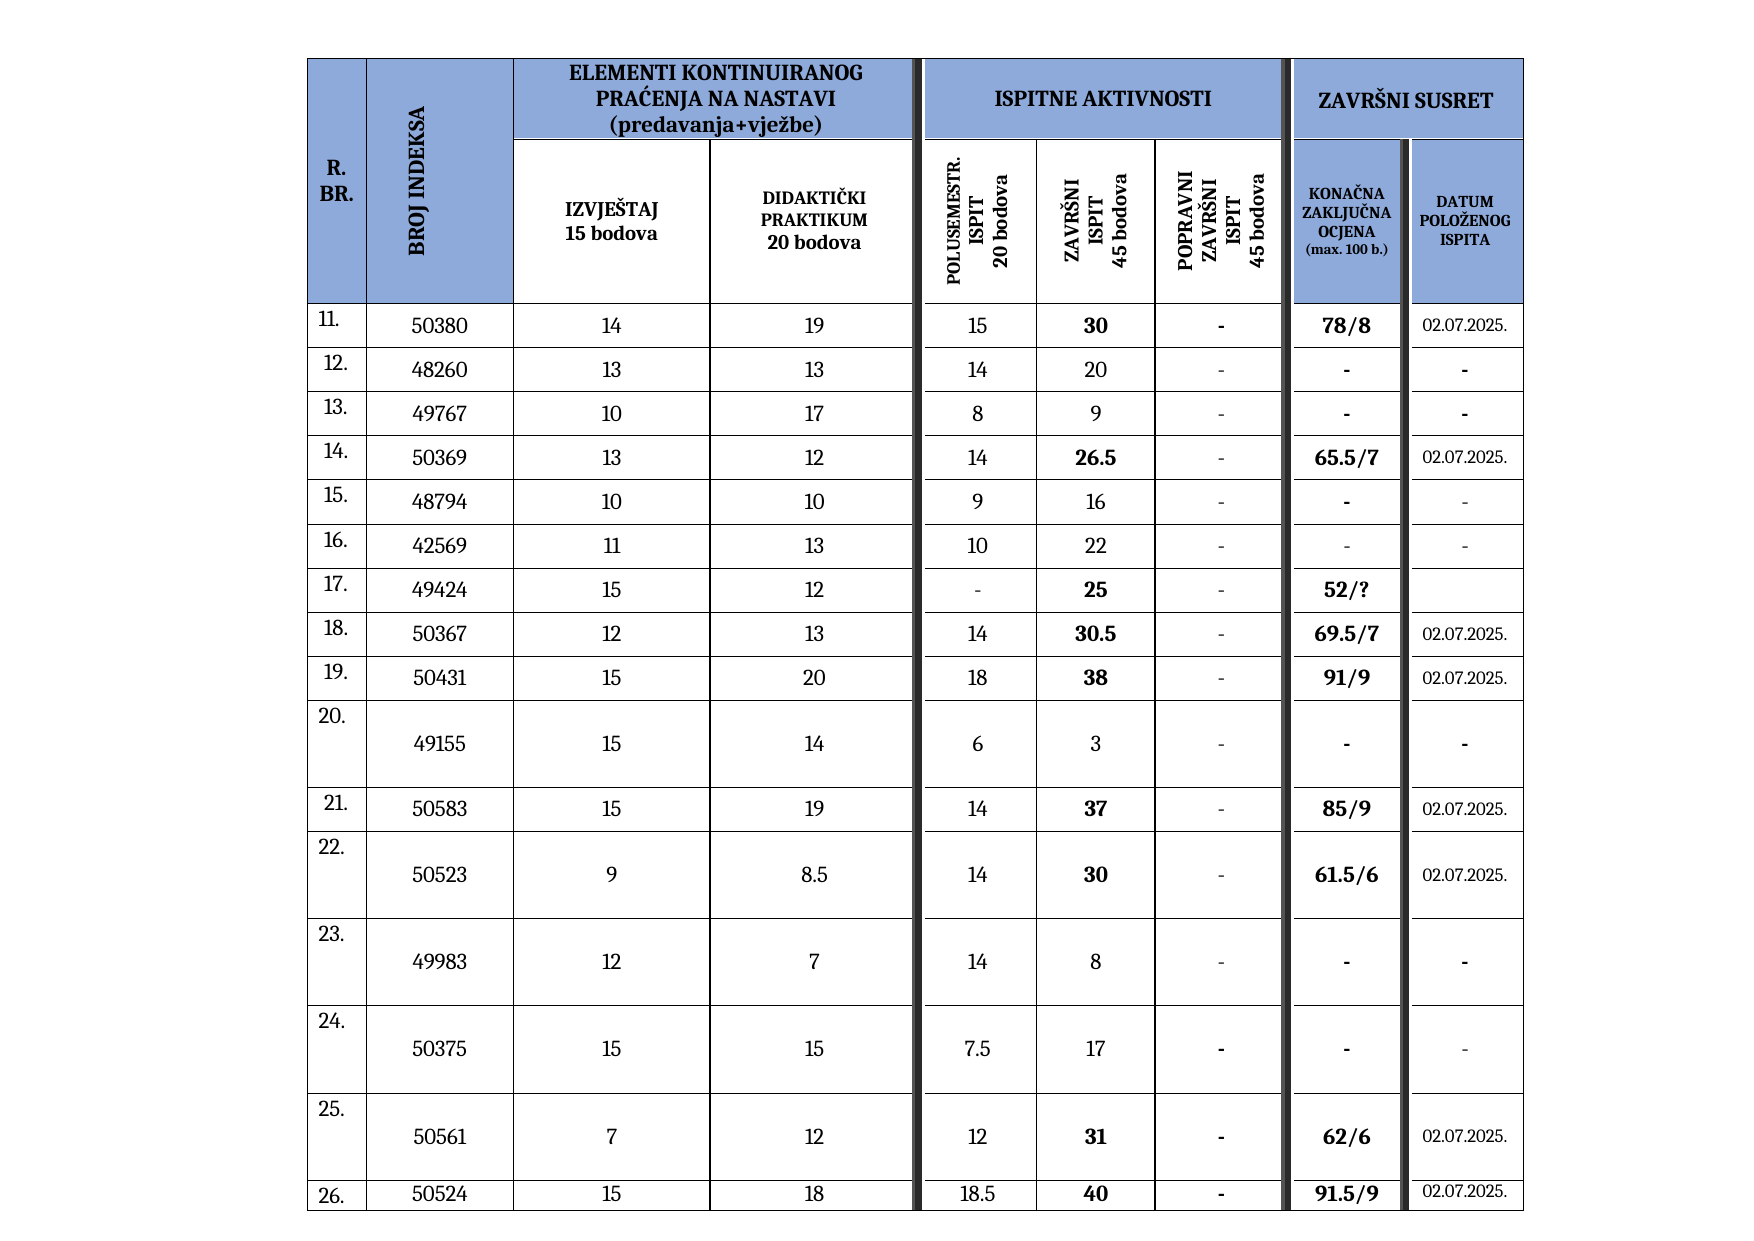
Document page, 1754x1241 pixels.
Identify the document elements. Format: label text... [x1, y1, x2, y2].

table_cell 12 [514, 613, 709, 656]
table_cell - [1156, 919, 1281, 1005]
table_cell 02.07.2025. [1412, 613, 1523, 656]
table_cell 8 [1037, 919, 1154, 1005]
table_cell 17 [1037, 1006, 1154, 1092]
table_cell 11 [514, 525, 709, 567]
table_cell 50380 [367, 304, 513, 347]
table_cell 13 [711, 613, 912, 656]
table_cell - [1156, 1181, 1281, 1209]
table_cell 02.07.2025. [1412, 304, 1523, 347]
table_cell 18.5 [925, 1181, 1036, 1209]
table_cell 26.5 [1037, 436, 1154, 479]
table_cell 52/? [1294, 569, 1400, 612]
table_cell [308, 436, 366, 479]
table_cell - [1294, 525, 1400, 567]
table_cell - [1156, 480, 1281, 523]
table_header ISPITNE AKTIVNOSTI [925, 59, 1281, 138]
table_header BROJ INDEKSA [367, 59, 513, 303]
table_cell 13 [711, 525, 912, 567]
table_cell 10 [514, 480, 709, 523]
table_cell - [1412, 392, 1523, 435]
table_cell [308, 525, 366, 567]
table_cell - [1412, 348, 1523, 391]
table_cell 50524 [367, 1181, 513, 1209]
table_cell IZVJEŠTAJ 15 bodova [514, 140, 709, 303]
table_cell 15 [514, 569, 709, 612]
table_cell 25 [1037, 569, 1154, 612]
table_cell 50367 [367, 613, 513, 656]
table_cell 15 [514, 701, 709, 787]
table_cell [308, 1181, 366, 1209]
table_cell 49424 [367, 569, 513, 612]
table_cell 14 [711, 701, 912, 787]
table_cell [308, 657, 366, 700]
table_cell 02.07.2025. [1412, 1181, 1523, 1209]
table_cell DIDAKTIČKI PRAKTIKUM 20 bodova [711, 140, 912, 303]
table_cell 13 [514, 436, 709, 479]
table_cell KONAČNA ZAKLJUČNA OCJENA (max. 100 b.) [1294, 140, 1400, 303]
table_cell [308, 832, 366, 918]
table_cell [308, 480, 366, 523]
table_cell 9 [514, 832, 709, 918]
table_cell - [1294, 1006, 1400, 1092]
table_cell 02.07.2025. [1412, 657, 1523, 700]
table_cell 9 [925, 480, 1036, 523]
table_cell 12 [711, 569, 912, 612]
table_cell 10 [711, 480, 912, 523]
table_cell 49155 [367, 701, 513, 787]
table_cell - [1294, 392, 1400, 435]
table_cell - [1156, 304, 1281, 347]
table_cell 61.5/6 [1294, 832, 1400, 918]
table_cell 49767 [367, 392, 513, 435]
table_cell 49983 [367, 919, 513, 1005]
table_cell - [1156, 1094, 1281, 1180]
table_cell 48260 [367, 348, 513, 391]
table_cell - [925, 569, 1036, 612]
table_cell 18 [711, 1181, 912, 1209]
table_cell 14 [925, 919, 1036, 1005]
table_cell - [1412, 525, 1523, 567]
table_cell 22 [1037, 525, 1154, 567]
table_cell 30.5 [1037, 613, 1154, 656]
table_cell 7.5 [925, 1006, 1036, 1092]
table_cell 12 [711, 436, 912, 479]
table_cell 8.5 [711, 832, 912, 918]
table_cell 50583 [367, 788, 513, 831]
table_cell [308, 569, 366, 612]
table_cell POPRAVNI ZAVRŠNI ISPIT 45 bodova [1156, 140, 1281, 303]
table_cell DATUM POLOŽENOG ISPITA [1412, 140, 1523, 303]
table_cell 20 [711, 657, 912, 700]
table_cell 17 [711, 392, 912, 435]
table_cell 7 [514, 1094, 709, 1180]
table_cell 30 [1037, 304, 1154, 347]
table_cell 14 [925, 436, 1036, 479]
table_cell 12 [925, 1094, 1036, 1180]
table_header ZAVRŠNI SUSRET [1294, 59, 1523, 138]
table_cell [308, 1006, 366, 1092]
table_cell - [1156, 1006, 1281, 1092]
table_cell - [1156, 348, 1281, 391]
table_cell [308, 788, 366, 831]
table_cell 10 [514, 392, 709, 435]
table_cell 20 [1037, 348, 1154, 391]
table_cell - [1156, 525, 1281, 567]
table_cell 15 [514, 657, 709, 700]
table_cell - [1156, 788, 1281, 831]
table_cell 15 [514, 1181, 709, 1209]
table_cell 50561 [367, 1094, 513, 1180]
table_cell [308, 1094, 366, 1180]
table_cell - [1156, 436, 1281, 479]
table_cell 15 [514, 788, 709, 831]
table_cell ZAVRŠNI ISPIT 45 bodova [1037, 140, 1154, 303]
table_cell - [1294, 701, 1400, 787]
table_cell - [1294, 480, 1400, 523]
table_cell 14 [925, 832, 1036, 918]
table_cell 62/6 [1294, 1094, 1400, 1180]
table_cell 15 [925, 304, 1036, 347]
table_header ELEMENTI KONTINUIRANOG PRAĆENJA NA NASTAVI (predavanja+vježbe) [514, 59, 912, 138]
table_cell [308, 701, 366, 787]
table_cell [308, 348, 366, 391]
table_cell 02.07.2025. [1412, 832, 1523, 918]
table_cell 85/9 [1294, 788, 1400, 831]
table_cell 9 [1037, 392, 1154, 435]
table_cell 02.07.2025. [1412, 1094, 1523, 1180]
table_cell 65.5/7 [1294, 436, 1400, 479]
table_cell 12 [711, 1094, 912, 1180]
table_cell 37 [1037, 788, 1154, 831]
table_cell - [1156, 701, 1281, 787]
table_cell 14 [925, 788, 1036, 831]
table_cell - [1156, 657, 1281, 700]
table_cell - [1156, 832, 1281, 918]
table_cell 14 [925, 613, 1036, 656]
table_cell 50431 [367, 657, 513, 700]
table_cell - [1412, 1006, 1523, 1092]
table_cell 3 [1037, 701, 1154, 787]
table_cell 13 [514, 348, 709, 391]
table_cell 50523 [367, 832, 513, 918]
table_cell 15 [711, 1006, 912, 1092]
table_cell 38 [1037, 657, 1154, 700]
table_cell 18 [925, 657, 1036, 700]
table_cell 78/8 [1294, 304, 1400, 347]
table_cell 50369 [367, 436, 513, 479]
table_cell - [1156, 392, 1281, 435]
table_cell 48794 [367, 480, 513, 523]
table_cell 31 [1037, 1094, 1154, 1180]
table_cell [308, 613, 366, 656]
table_cell 50375 [367, 1006, 513, 1092]
table_cell 19 [711, 788, 912, 831]
table_cell 91.5/9 [1294, 1181, 1400, 1209]
table_cell [308, 919, 366, 1005]
table_cell 16 [1037, 480, 1154, 523]
table_cell - [1412, 919, 1523, 1005]
table_cell 30 [1037, 832, 1154, 918]
table_cell 14 [925, 348, 1036, 391]
table_cell [308, 304, 366, 347]
table_cell 13 [711, 348, 912, 391]
table_cell 91/9 [1294, 657, 1400, 700]
table_cell 42569 [367, 525, 513, 567]
table_cell - [1156, 613, 1281, 656]
table_cell - [1156, 569, 1281, 612]
table_cell 40 [1037, 1181, 1154, 1209]
table_cell - [1412, 480, 1523, 523]
table_cell 7 [711, 919, 912, 1005]
table_cell POLUSEMESTR. ISPIT 20 bodova [925, 140, 1036, 303]
table_cell [308, 392, 366, 435]
table_cell 14 [514, 304, 709, 347]
table_cell 19 [711, 304, 912, 347]
table_cell 12 [514, 919, 709, 1005]
table_cell 6 [925, 701, 1036, 787]
table_header R. BR. [308, 59, 366, 303]
table_cell 02.07.2025. [1412, 436, 1523, 479]
table_cell 10 [925, 525, 1036, 567]
table_cell [1412, 569, 1523, 612]
table_cell 15 [514, 1006, 709, 1092]
table_cell 8 [925, 392, 1036, 435]
table_cell - [1294, 348, 1400, 391]
table_cell - [1412, 701, 1523, 787]
table_cell - [1294, 919, 1400, 1005]
table_cell 69.5/7 [1294, 613, 1400, 656]
table_cell 02.07.2025. [1412, 788, 1523, 831]
